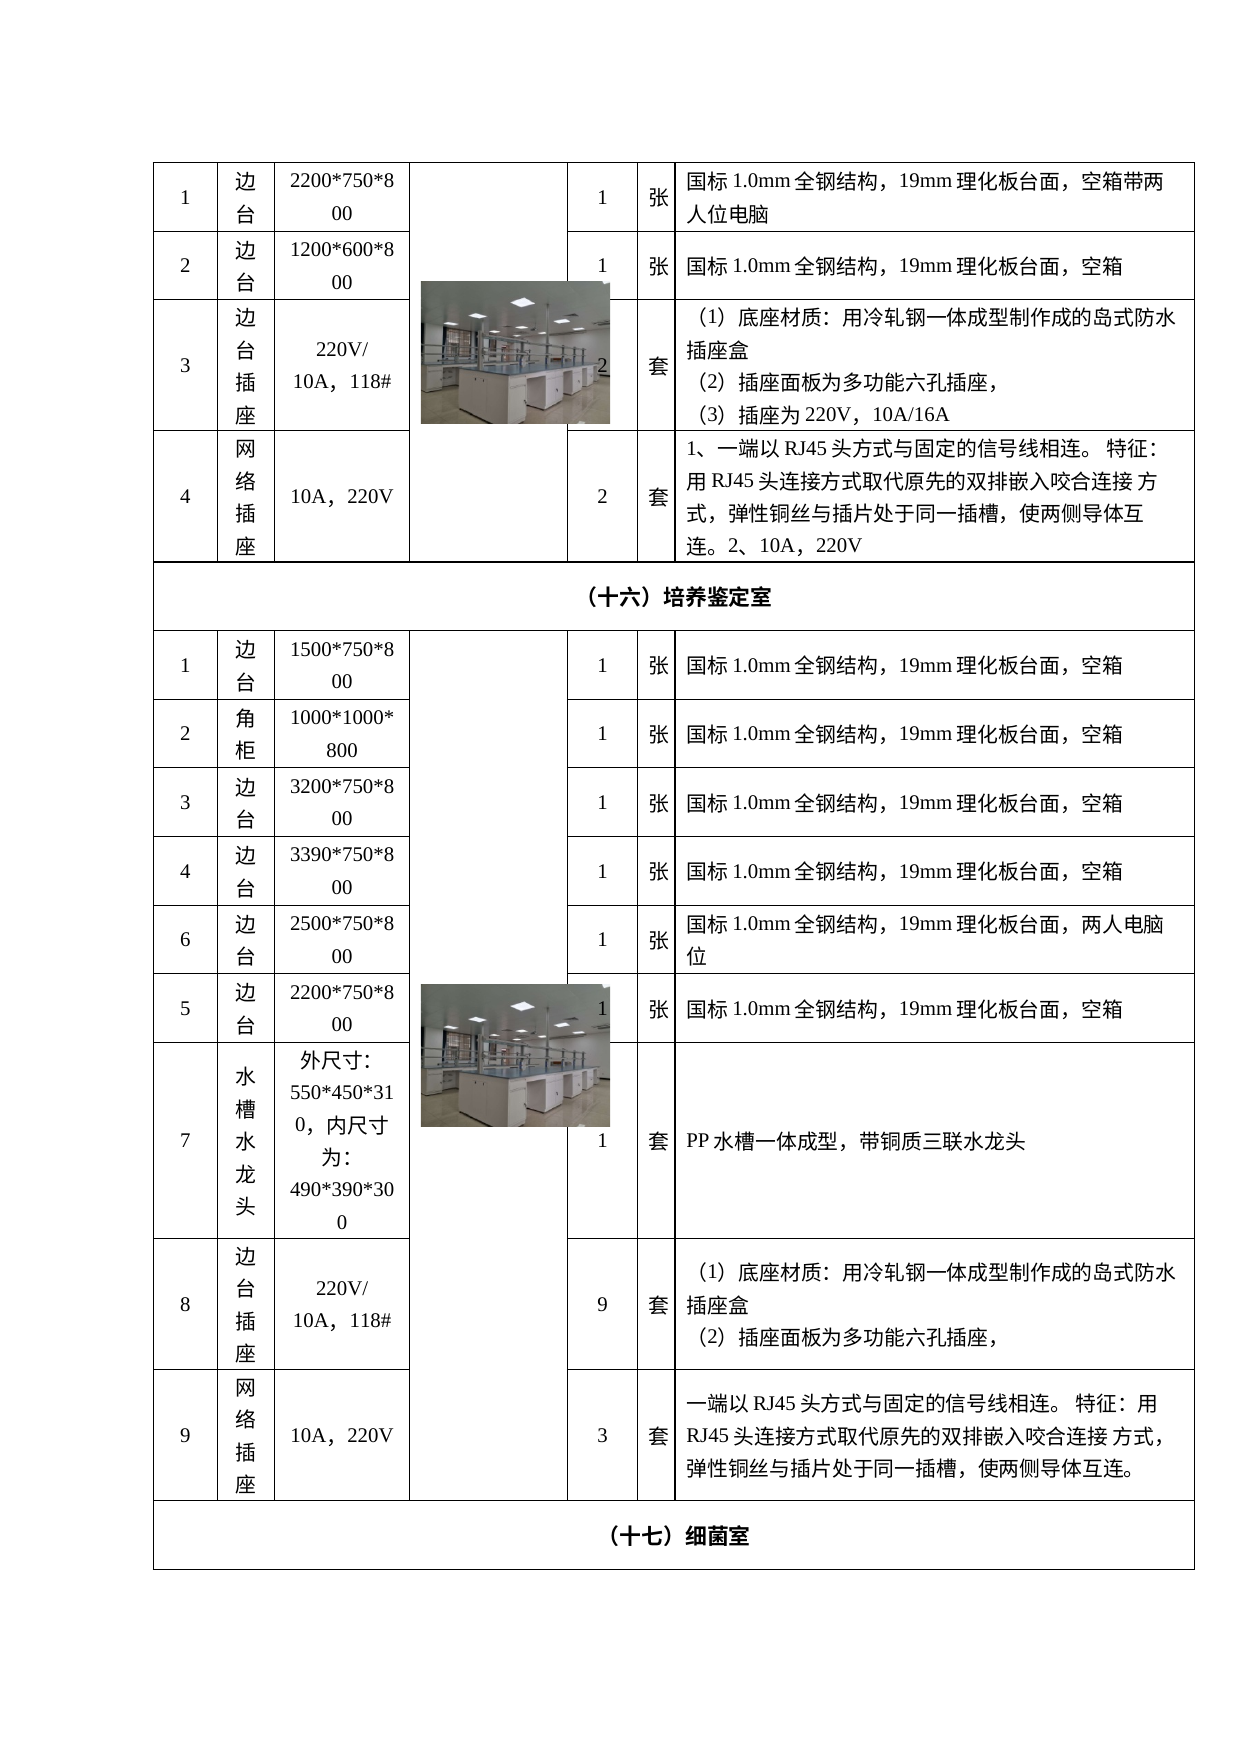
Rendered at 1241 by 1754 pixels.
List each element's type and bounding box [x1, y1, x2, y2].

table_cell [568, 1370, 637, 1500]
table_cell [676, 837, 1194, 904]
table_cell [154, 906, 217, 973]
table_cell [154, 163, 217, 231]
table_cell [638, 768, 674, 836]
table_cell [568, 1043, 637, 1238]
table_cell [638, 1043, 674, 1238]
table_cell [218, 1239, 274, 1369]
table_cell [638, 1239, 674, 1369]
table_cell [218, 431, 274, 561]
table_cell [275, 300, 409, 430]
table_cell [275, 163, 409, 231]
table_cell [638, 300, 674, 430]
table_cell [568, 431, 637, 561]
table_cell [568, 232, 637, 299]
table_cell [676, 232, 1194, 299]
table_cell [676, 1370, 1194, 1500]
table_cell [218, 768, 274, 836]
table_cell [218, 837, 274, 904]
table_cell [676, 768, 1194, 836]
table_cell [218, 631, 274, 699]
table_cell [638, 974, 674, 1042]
picture [420, 281, 611, 424]
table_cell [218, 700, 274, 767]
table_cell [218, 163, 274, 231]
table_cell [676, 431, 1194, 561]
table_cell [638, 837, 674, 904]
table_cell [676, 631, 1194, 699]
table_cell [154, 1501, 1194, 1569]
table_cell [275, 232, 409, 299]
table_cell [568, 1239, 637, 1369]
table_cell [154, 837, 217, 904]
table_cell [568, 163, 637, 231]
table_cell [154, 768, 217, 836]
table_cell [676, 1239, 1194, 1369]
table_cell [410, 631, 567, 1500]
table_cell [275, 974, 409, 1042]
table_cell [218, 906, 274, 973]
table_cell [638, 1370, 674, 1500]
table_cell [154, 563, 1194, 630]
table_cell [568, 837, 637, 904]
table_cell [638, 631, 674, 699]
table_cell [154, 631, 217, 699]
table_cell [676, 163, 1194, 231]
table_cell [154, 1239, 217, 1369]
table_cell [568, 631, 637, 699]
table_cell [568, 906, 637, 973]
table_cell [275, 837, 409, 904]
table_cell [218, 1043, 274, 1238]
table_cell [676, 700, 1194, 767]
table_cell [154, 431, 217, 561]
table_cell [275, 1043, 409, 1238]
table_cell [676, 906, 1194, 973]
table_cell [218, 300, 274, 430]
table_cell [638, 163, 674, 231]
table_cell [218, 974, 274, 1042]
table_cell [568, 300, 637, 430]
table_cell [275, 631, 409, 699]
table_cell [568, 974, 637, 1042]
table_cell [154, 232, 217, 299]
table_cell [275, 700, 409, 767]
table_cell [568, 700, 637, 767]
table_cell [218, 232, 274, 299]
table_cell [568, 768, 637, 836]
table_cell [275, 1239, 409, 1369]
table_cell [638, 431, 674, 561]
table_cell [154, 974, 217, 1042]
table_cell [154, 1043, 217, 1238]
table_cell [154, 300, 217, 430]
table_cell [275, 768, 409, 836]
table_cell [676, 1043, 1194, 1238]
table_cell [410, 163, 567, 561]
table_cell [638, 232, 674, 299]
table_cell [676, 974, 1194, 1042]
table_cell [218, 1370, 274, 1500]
picture [420, 984, 611, 1127]
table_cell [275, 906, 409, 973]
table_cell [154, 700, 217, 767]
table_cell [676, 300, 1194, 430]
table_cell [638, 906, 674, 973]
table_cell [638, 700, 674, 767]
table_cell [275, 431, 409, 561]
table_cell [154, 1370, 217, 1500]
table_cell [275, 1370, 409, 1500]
